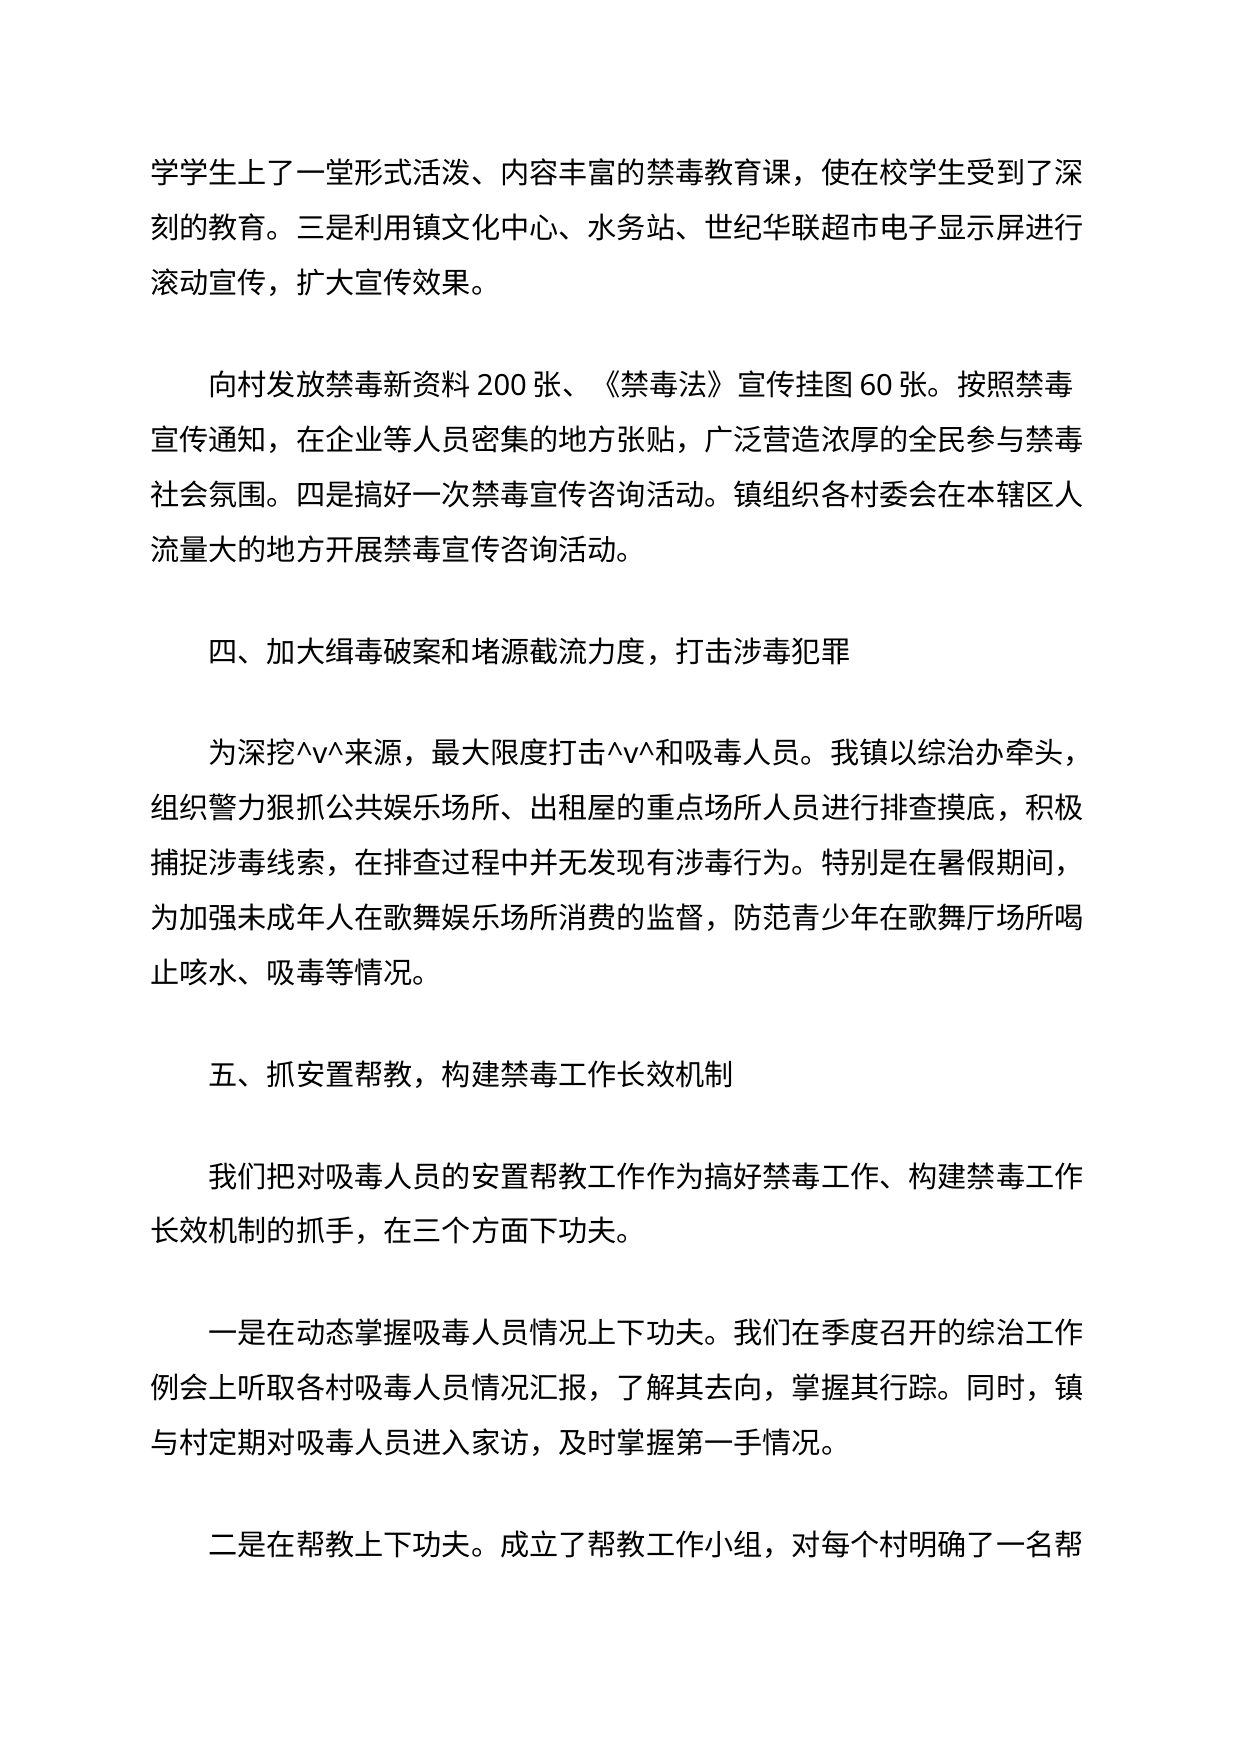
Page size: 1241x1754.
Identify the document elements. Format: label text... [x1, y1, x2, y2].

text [150, 150, 1090, 302]
text 五、抓安置帮教，构建禁毒工作长效机制 [150, 1051, 1090, 1094]
text 为深挖^v^来源，最大限度打击^v^和吸毒人员。我镇以综治办牵头，组织警力狠抓公共娱乐场所、出租屋的重点场所人员进行排查摸底，积极捕捉涉毒线索，在排查过程中并无发现有涉毒行为。特别是在暑假期间，为加强未成年人在歌舞娱乐场所消费的监督，防范青少年在歌舞厅场所喝止咳水、吸毒等情况。 [150, 730, 1090, 992]
text 向村发放禁毒新资料200张、《禁毒法》宣传挂图60张。按照禁毒宣传通知，在企业等人员密集的地方张贴，广泛营造浓厚的全民参与禁毒社会氛围。四是搞好一次禁毒宣传咨询活动。镇组织各村委会在本辖区人流量大的地方开展禁毒宣传咨询活动。 [150, 362, 1090, 569]
text 四、加大缉毒破案和堵源截流力度，打击涉毒犯罪 [150, 628, 1090, 670]
text 我们把对吸毒人员的安置帮教工作作为搞好禁毒工作、构建禁毒工作长效机制的抓手，在三个方面下功夫。 [150, 1153, 1090, 1250]
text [150, 1521, 1090, 1564]
text 一是在动态掌握吸毒人员情况上下功夫。我们在季度召开的综治工作例会上听取各村吸毒人员情况汇报，了解其去向，掌握其行踪。同时，镇与村定期对吸毒人员进入家访，及时掌握第一手情况。 [150, 1310, 1090, 1462]
